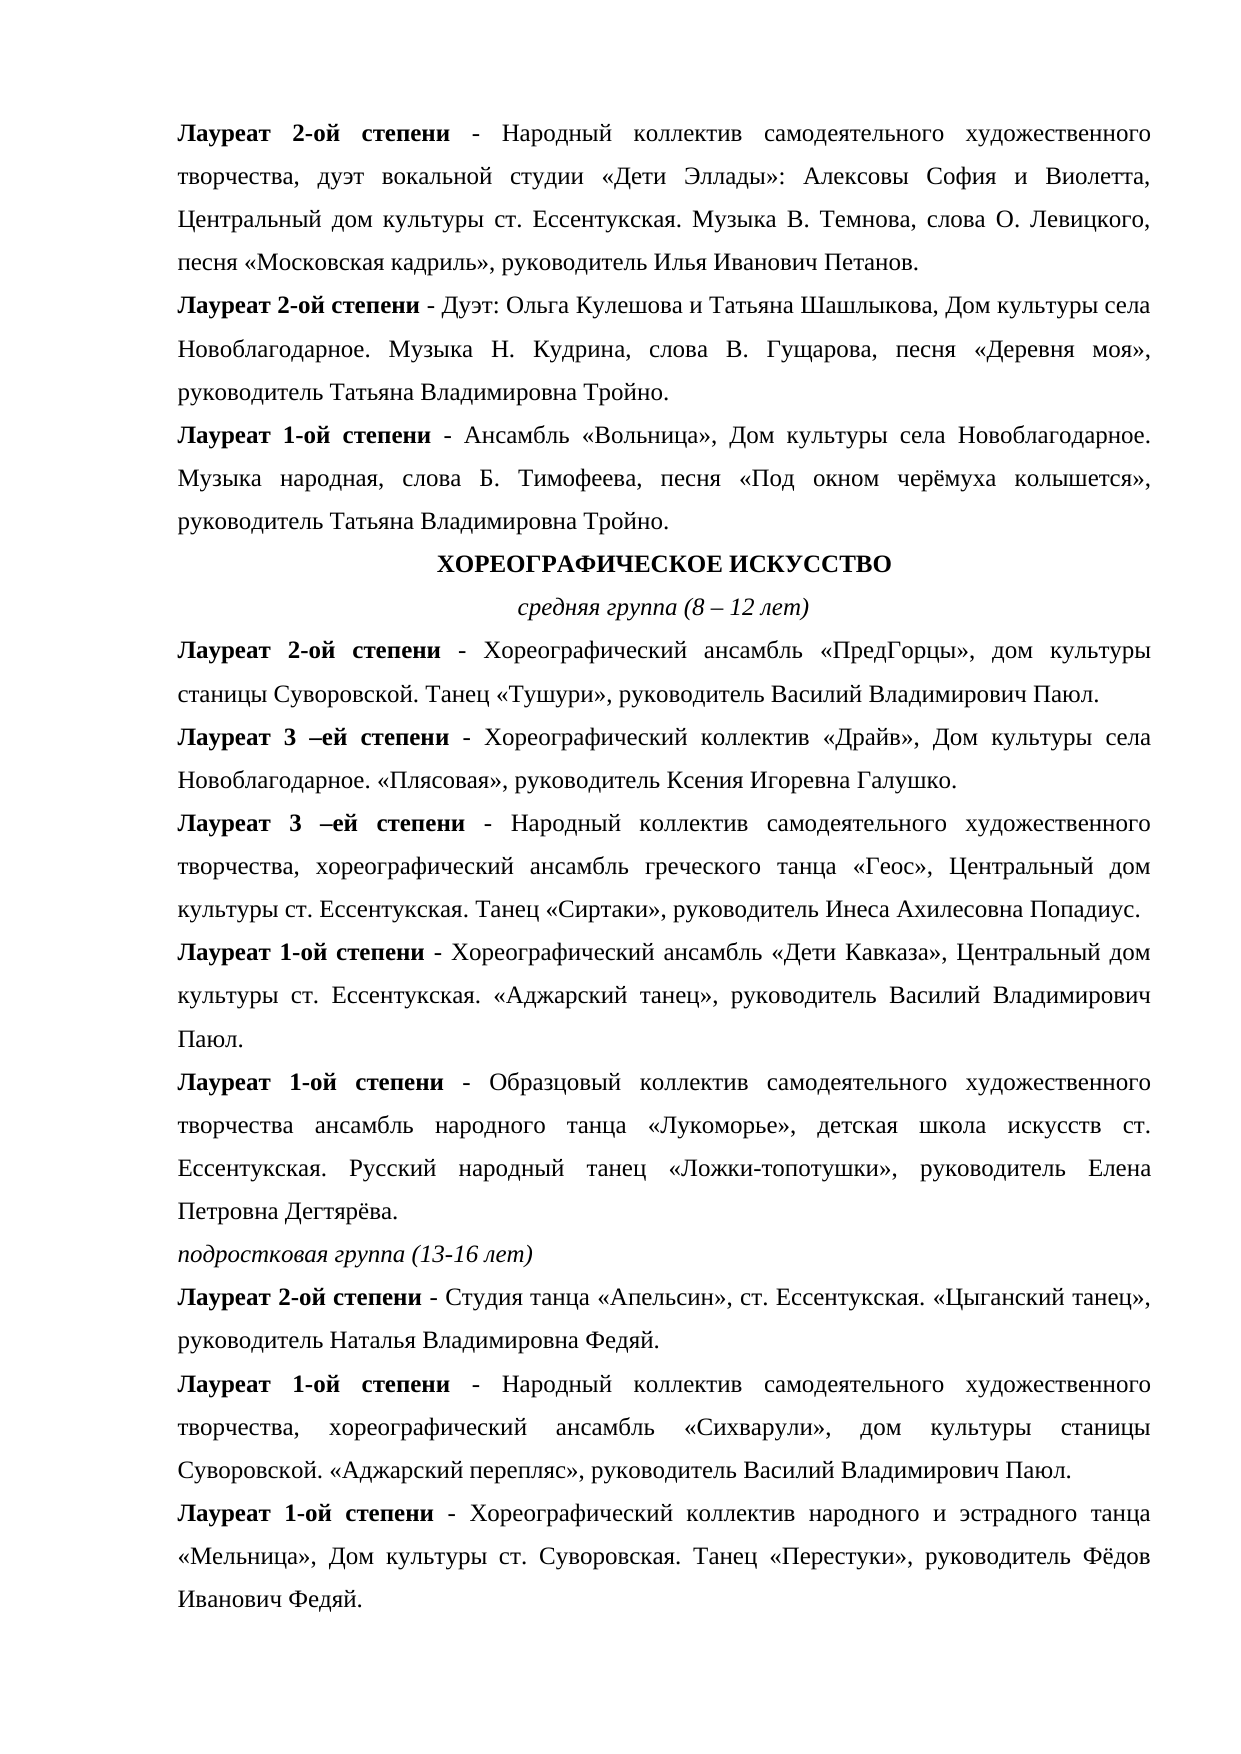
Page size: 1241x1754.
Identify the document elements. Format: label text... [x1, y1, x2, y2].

text Лауреат 2-ой степени - Хореографический ансамбль «ПредГорцы», дом культуры станицы Суворовской. Танец «Тушури», руководитель Василий Владимирович Паюл. [177, 636, 1152, 707]
text Лауреат 1-ой степени - Хореографический ансамбль «Дети Кавказа», Центральный дом культуры ст. Ессентукская. «Аджарский танец», руководитель Василий Владимирович Паюл. [177, 937, 1152, 1052]
text Лауреат 2-ой степени - Народный коллектив самодеятельного художественного творчества, дуэт вокальной студии «Дети Эллады»: Алексовы София и Виолетта, Центральный дом культуры ст. Ессентукская. Музыка В. Темнова, слова О. Левицкого, песня «Московская кадриль», руководитель Илья Иванович Петанов. [177, 118, 1152, 276]
text Лауреат 1-ой степени - Ансамбль «Вольница», Дом культуры села Новоблагодарное. Музыка народная, слова Б. Тимофеева, песня «Под окном черёмуха колышется», руководитель Татьяна Владимировна Тройно. [177, 420, 1152, 535]
text Лауреат 3 –ей степени - Хореографический коллектив «Драйв», Дом культуры села Новоблагодарное. «Плясовая», руководитель Ксения Игоревна Галушко. [177, 722, 1152, 794]
text Лауреат 2-ой степени - Студия танца «Апельсин», ст. Ессентукская. «Цыганский танец», руководитель Наталья Владимировна Федяй. [177, 1282, 1152, 1354]
text Лауреат 1-ой степени - Хореографический коллектив народного и эстрадного танца «Мельница», Дом культуры ст. Суворовская. Танец «Перестуки», руководитель Фёдов Иванович Федяй. [177, 1498, 1152, 1613]
text средняя группа (8 – 12 лет) [177, 592, 1152, 621]
text ХОРЕОГРАФИЧЕСКОЕ ИСКУССТВО [177, 549, 1152, 578]
text подростковая группа (13-16 лет) [177, 1239, 1152, 1268]
text Лауреат 3 –ей степени - Народный коллектив самодеятельного художественного творчества, хореографический ансамбль греческого танца «Геос», Центральный дом культуры ст. Ессентукская. Танец «Сиртаки», руководитель Инеса Ахилесовна Попадиус. [177, 808, 1152, 923]
text Лауреат 1-ой степени - Народный коллектив самодеятельного художественного творчества, хореографический ансамбль «Сихварули», дом культуры станицы Суворовской. «Аджарский перепляс», руководитель Василий Владимирович Паюл. [177, 1369, 1152, 1484]
text Лауреат 1-ой степени - Образцовый коллектив самодеятельного художественного творчества ансамбль народного танца «Лукоморье», детская школа искусств ст. Ессентукская. Русский народный танец «Ложки-топотушки», руководитель Елена Петровна Дегтярёва. [177, 1067, 1152, 1225]
text Лауреат 2-ой степени - Дуэт: Ольга Кулешова и Татьяна Шашлыкова, Дом культуры села Новоблагодарное. Музыка Н. Кудрина, слова В. Гущарова, песня «Деревня моя», руководитель Татьяна Владимировна Тройно. [177, 291, 1152, 406]
